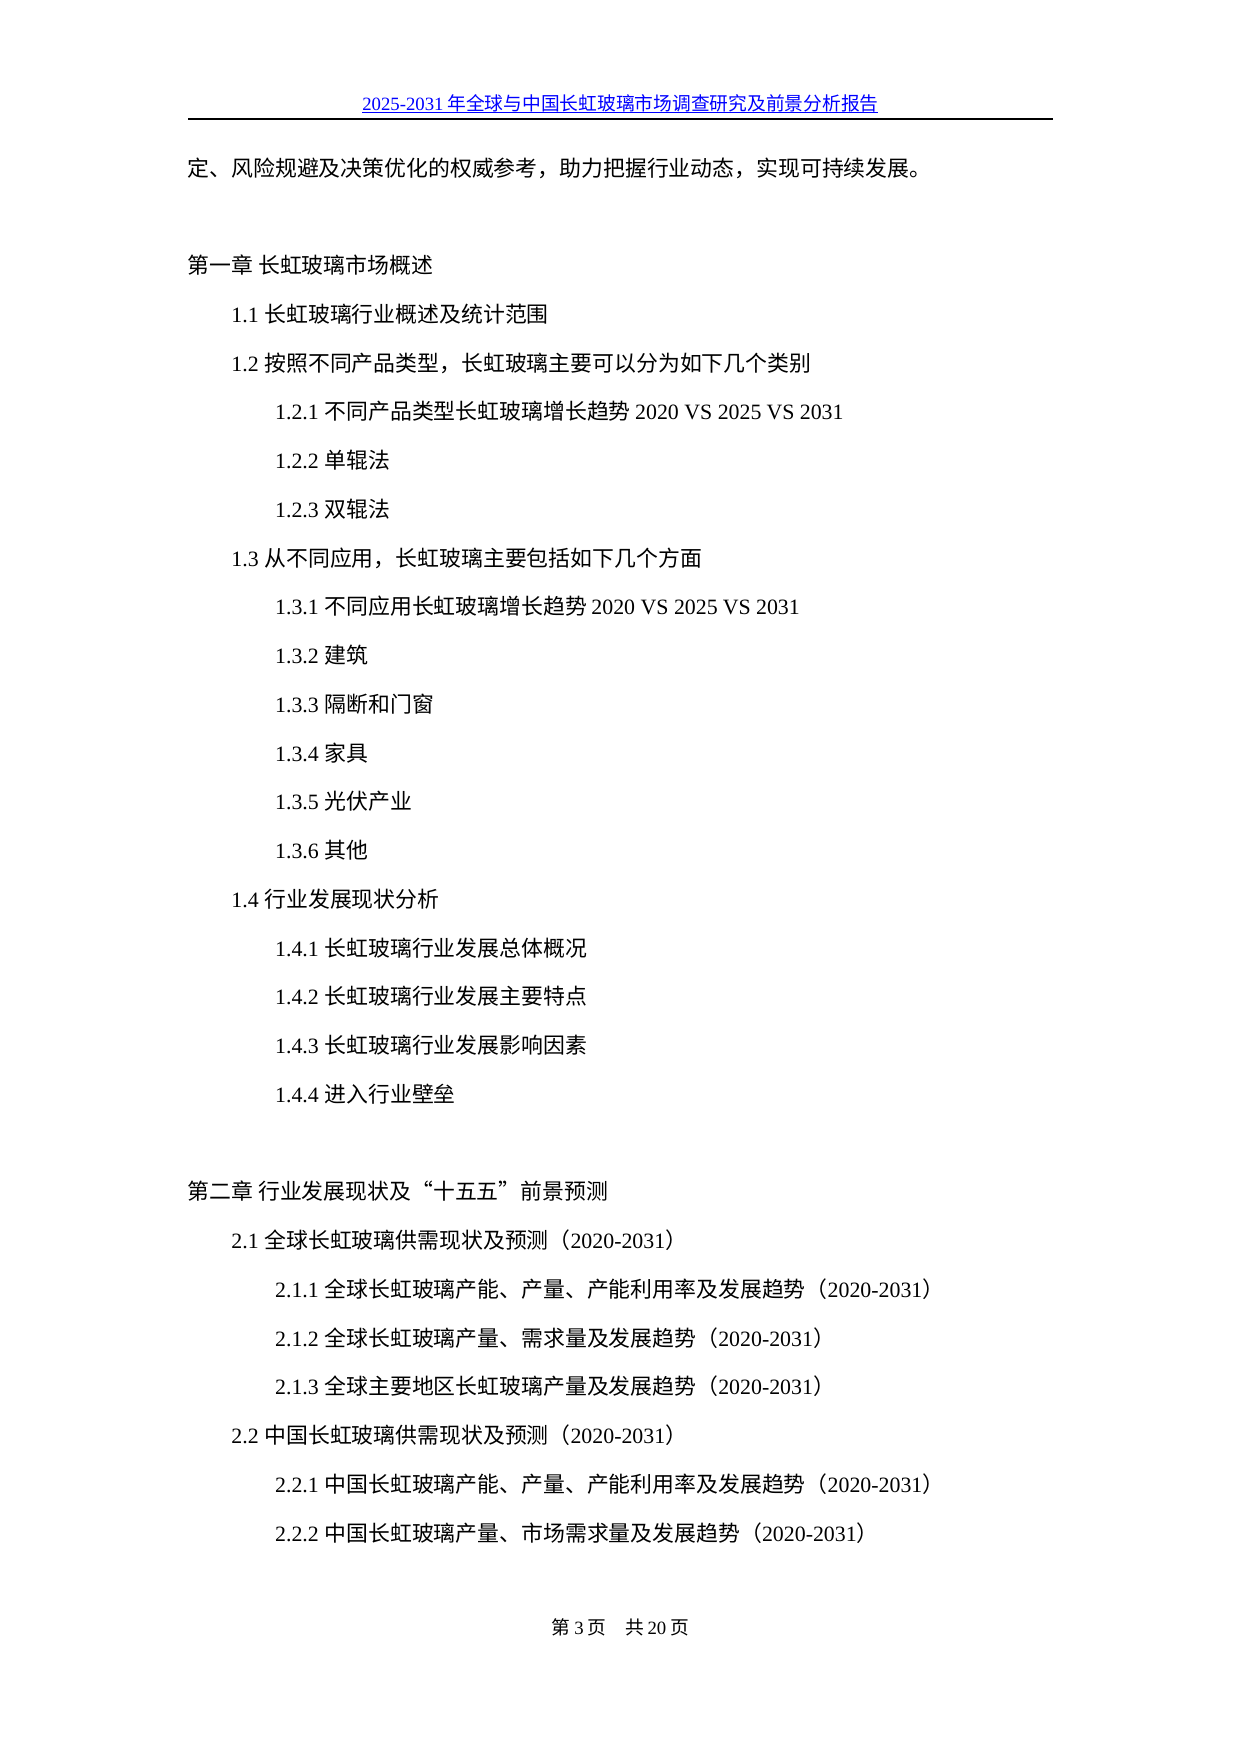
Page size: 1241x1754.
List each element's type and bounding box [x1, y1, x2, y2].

text [187, 150, 1053, 1548]
